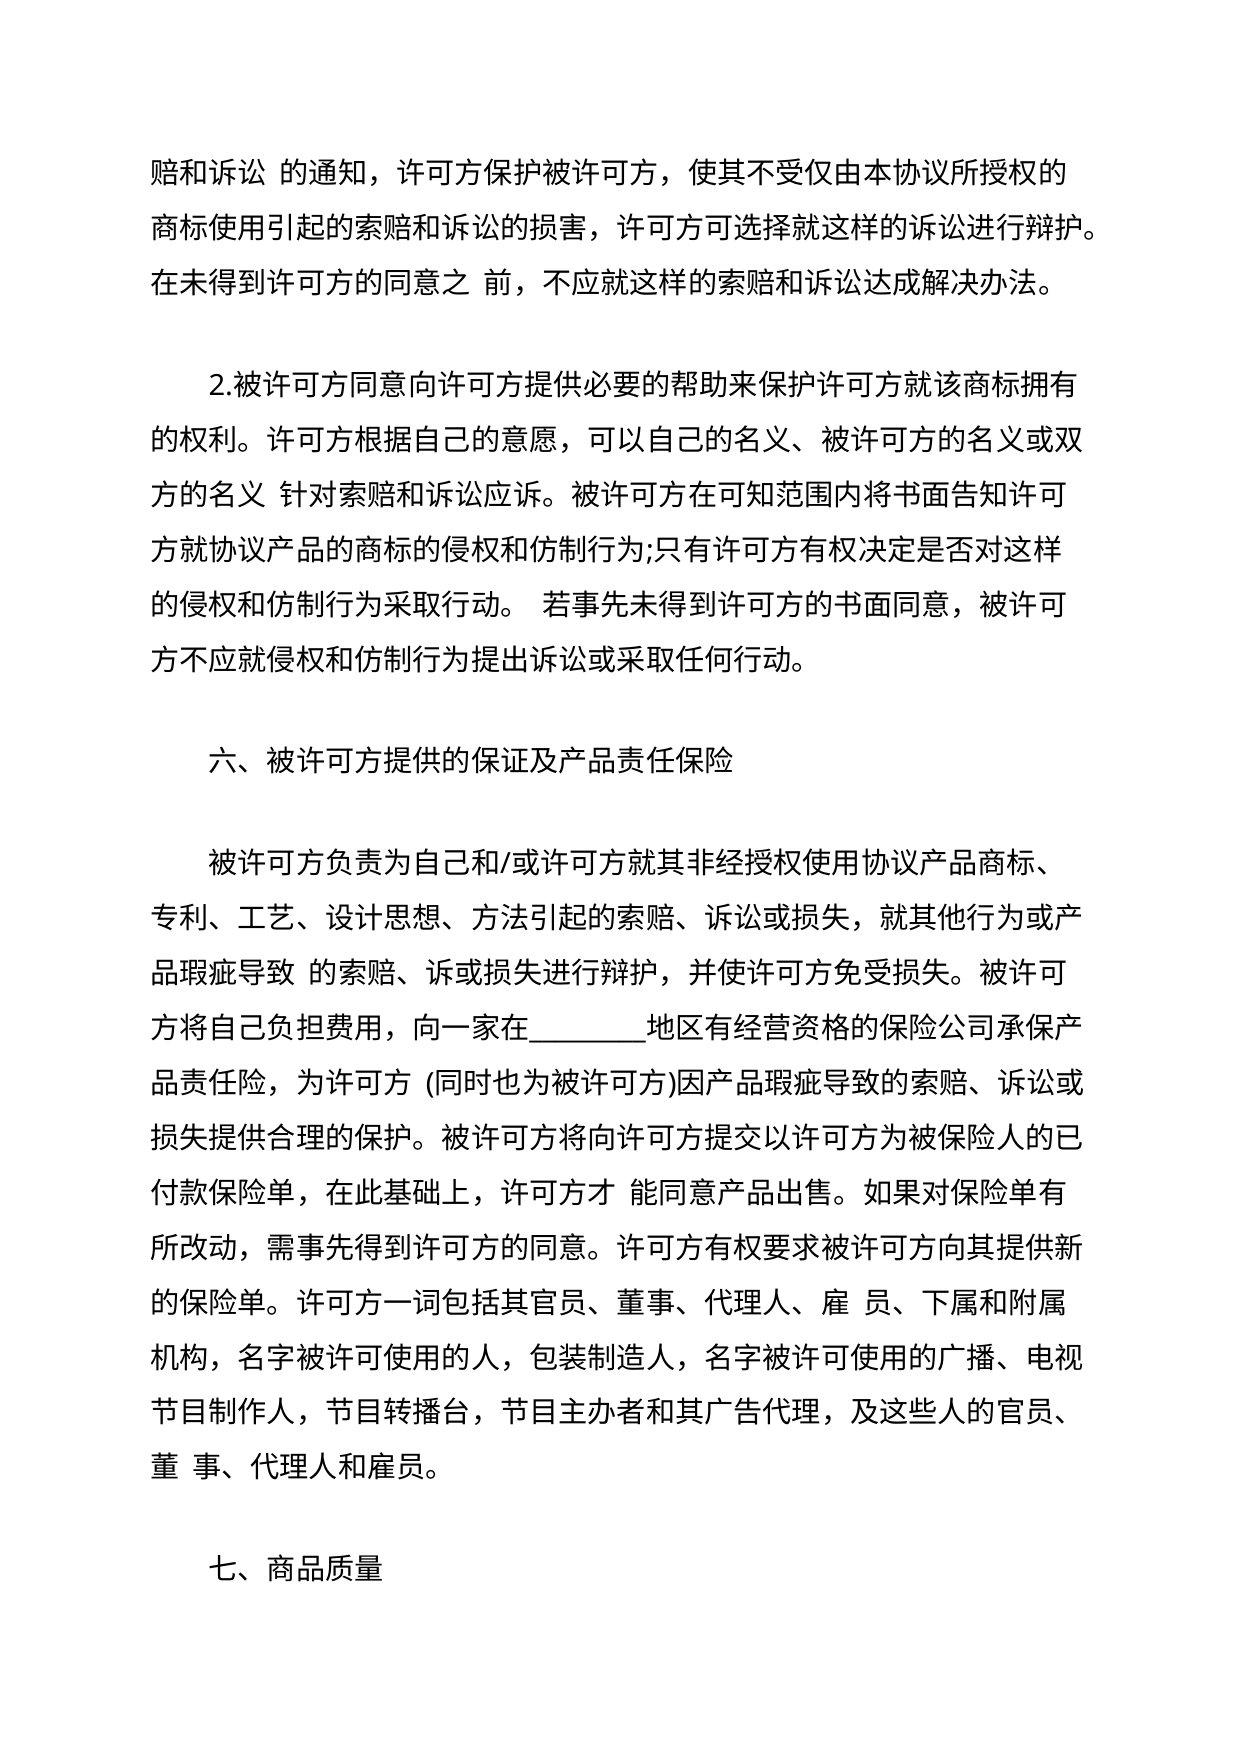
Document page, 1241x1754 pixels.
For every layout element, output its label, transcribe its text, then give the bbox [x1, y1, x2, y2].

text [150, 150, 1090, 302]
text 七、商品质量 [150, 1546, 1090, 1588]
text 被许可方负责为自己和/或许可方就其非经授权使用协议产品商标、专利、工艺、设计思想、方法引起的索赔、诉讼或损失，就其他行为或产品瑕疵导致 的索赔、诉或损失进行辩护，并使许可方免受损失。被许可方将自己负担费用，向一家在_________地区有经营资格的保险公司承保产品责任险，为许可方 (同时也为被许可方)因产品瑕疵导致的索赔、诉讼或损失提供合理的保护。被许可方将向许可方提交以许可方为被保险人的已付款保险单，在此基础上，许可方才 能同意产品出售。如果对保险单有所改动，需事先得到许可方的同意。许可方有权要求被许可方向其提供新的保险单。许可方一词包括其官员、董事、代理人、雇 员、下属和附属机构，名字被许可使用的人，包装制造人，名字被许可使用的广播、电视节目制作人，节目转播台，节目主办者和其广告代理，及这些人的官员、董 事、代理人和雇员。 [150, 840, 1090, 1486]
text 2.被许可方同意向许可方提供必要的帮助来保护许可方就该商标拥有的权利。许可方根据自己的意愿，可以自己的名义、被许可方的名义或双方的名义 针对索赔和诉讼应诉。被许可方在可知范围内将书面告知许可方就协议产品的商标的侵权和仿制行为;只有许可方有权决定是否对这样的侵权和仿制行为采取行动。 若事先未得到许可方的书面同意，被许可方不应就侵权和仿制行为提出诉讼或采取任何行动。 [150, 362, 1090, 678]
text 六、被许可方提供的保证及产品责任保险 [150, 738, 1090, 780]
